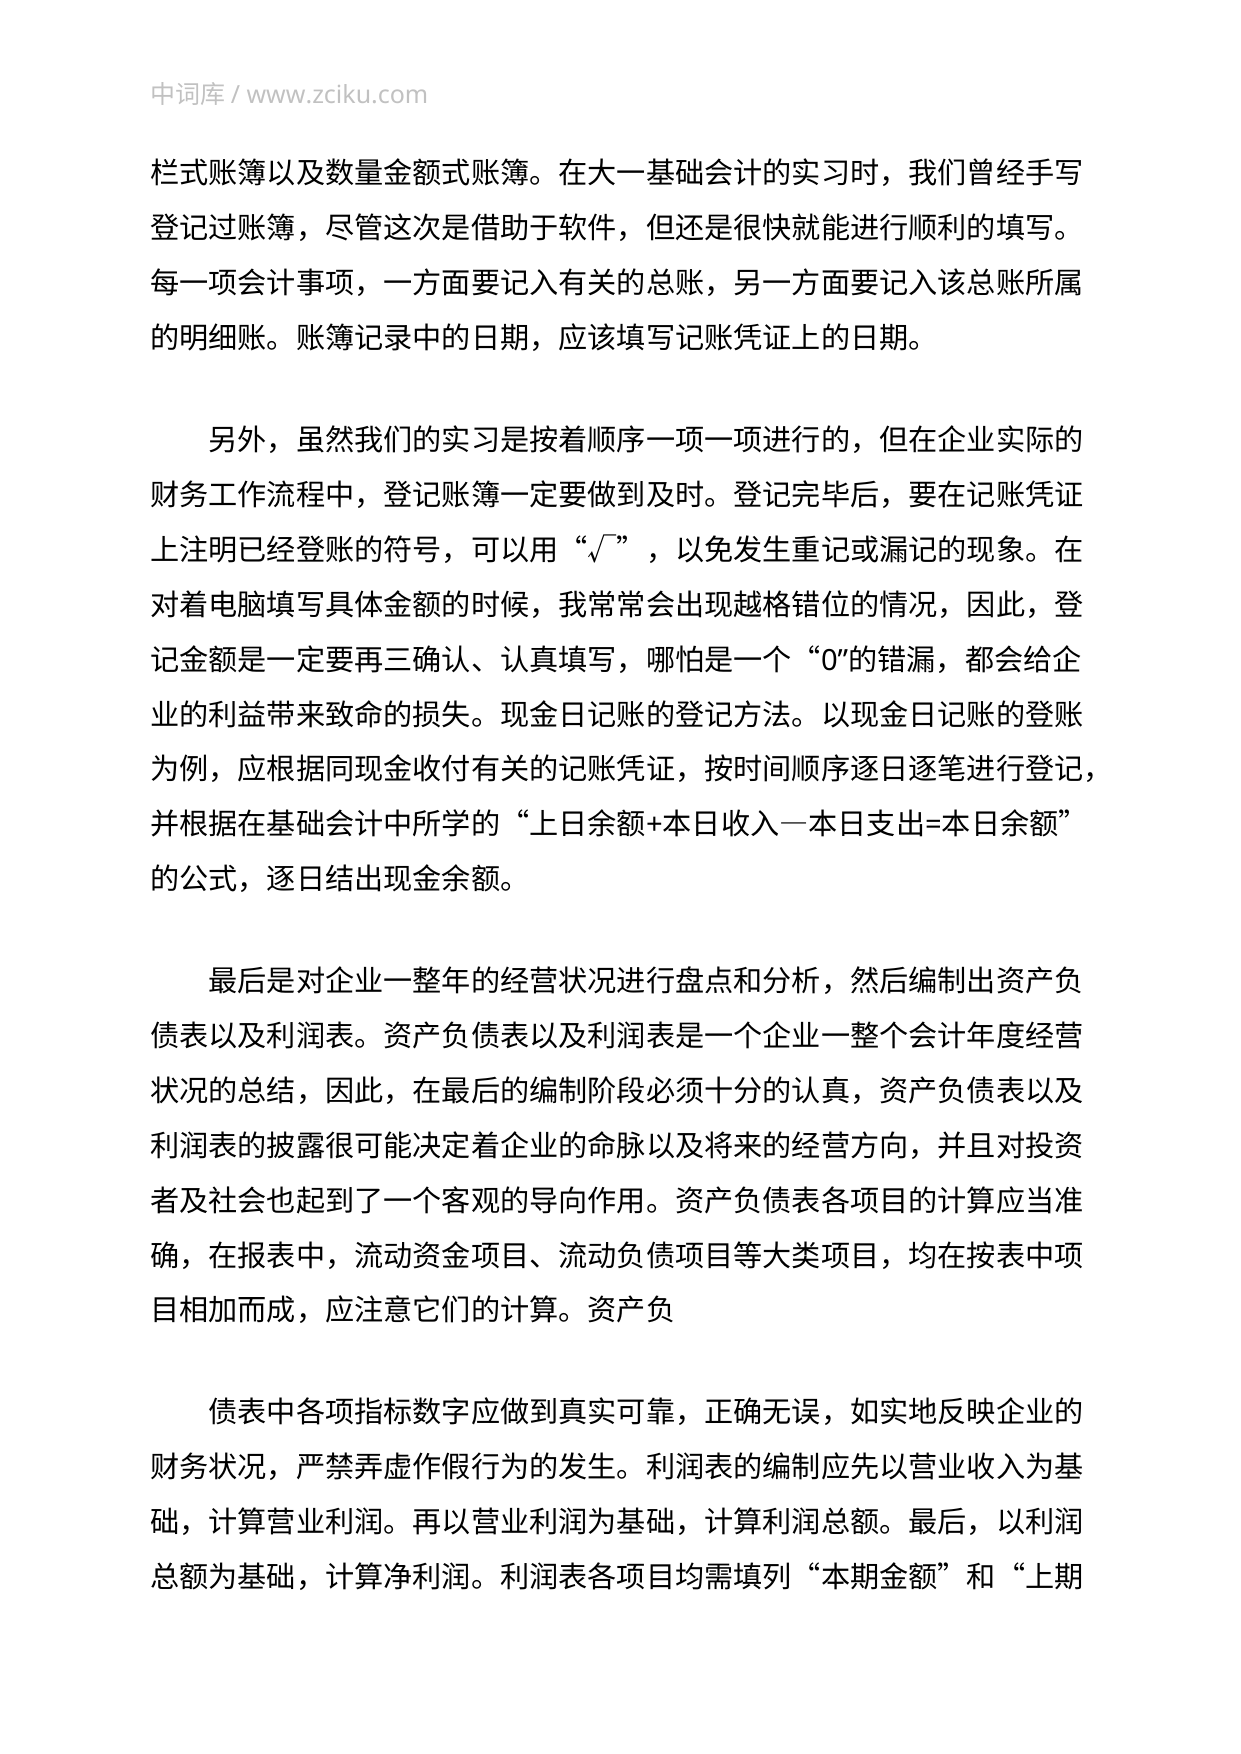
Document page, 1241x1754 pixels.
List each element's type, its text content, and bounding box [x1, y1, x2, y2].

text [150, 1389, 1090, 1596]
text 另外，虽然我们的实习是按着顺序一项一项进行的，但在企业实际的财务工作流程中，登记账簿一定要做到及时。登记完毕后，要在记账凭证上注明已经登账的符号，可以用“√”，以免发生重记或漏记的现象。在对着电脑填写具体金额的时候，我常常会出现越格错位的情况，因此，登记金额是一定要再三确认、认真填写，哪怕是一个“0”的错漏，都会给企业的利益带来致命的损失。现金日记账的登记方法。以现金日记账的登账为例，应根据同现金收付有关的记账凭证，按时间顺序逐日逐笔进行登记，并根据在基础会计中所学的“上日余额+本日收入—本日支出=本日余额”的公式，逐日结出现金余额。 [150, 416, 1090, 898]
text 最后是对企业一整年的经营状况进行盘点和分析，然后编制出资产负债表以及利润表。资产负债表以及利润表是一个企业一整个会计年度经营状况的总结，因此，在最后的编制阶段必须十分的认真，资产负债表以及利润表的披露很可能决定着企业的命脉以及将来的经营方向，并且对投资者及社会也起到了一个客观的导向作用。资产负债表各项目的计算应当准确，在报表中，流动资金项目、流动负债项目等大类项目，均在按表中项目相加而成，应注意它们的计算。资产负 [150, 958, 1090, 1329]
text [150, 150, 1090, 357]
